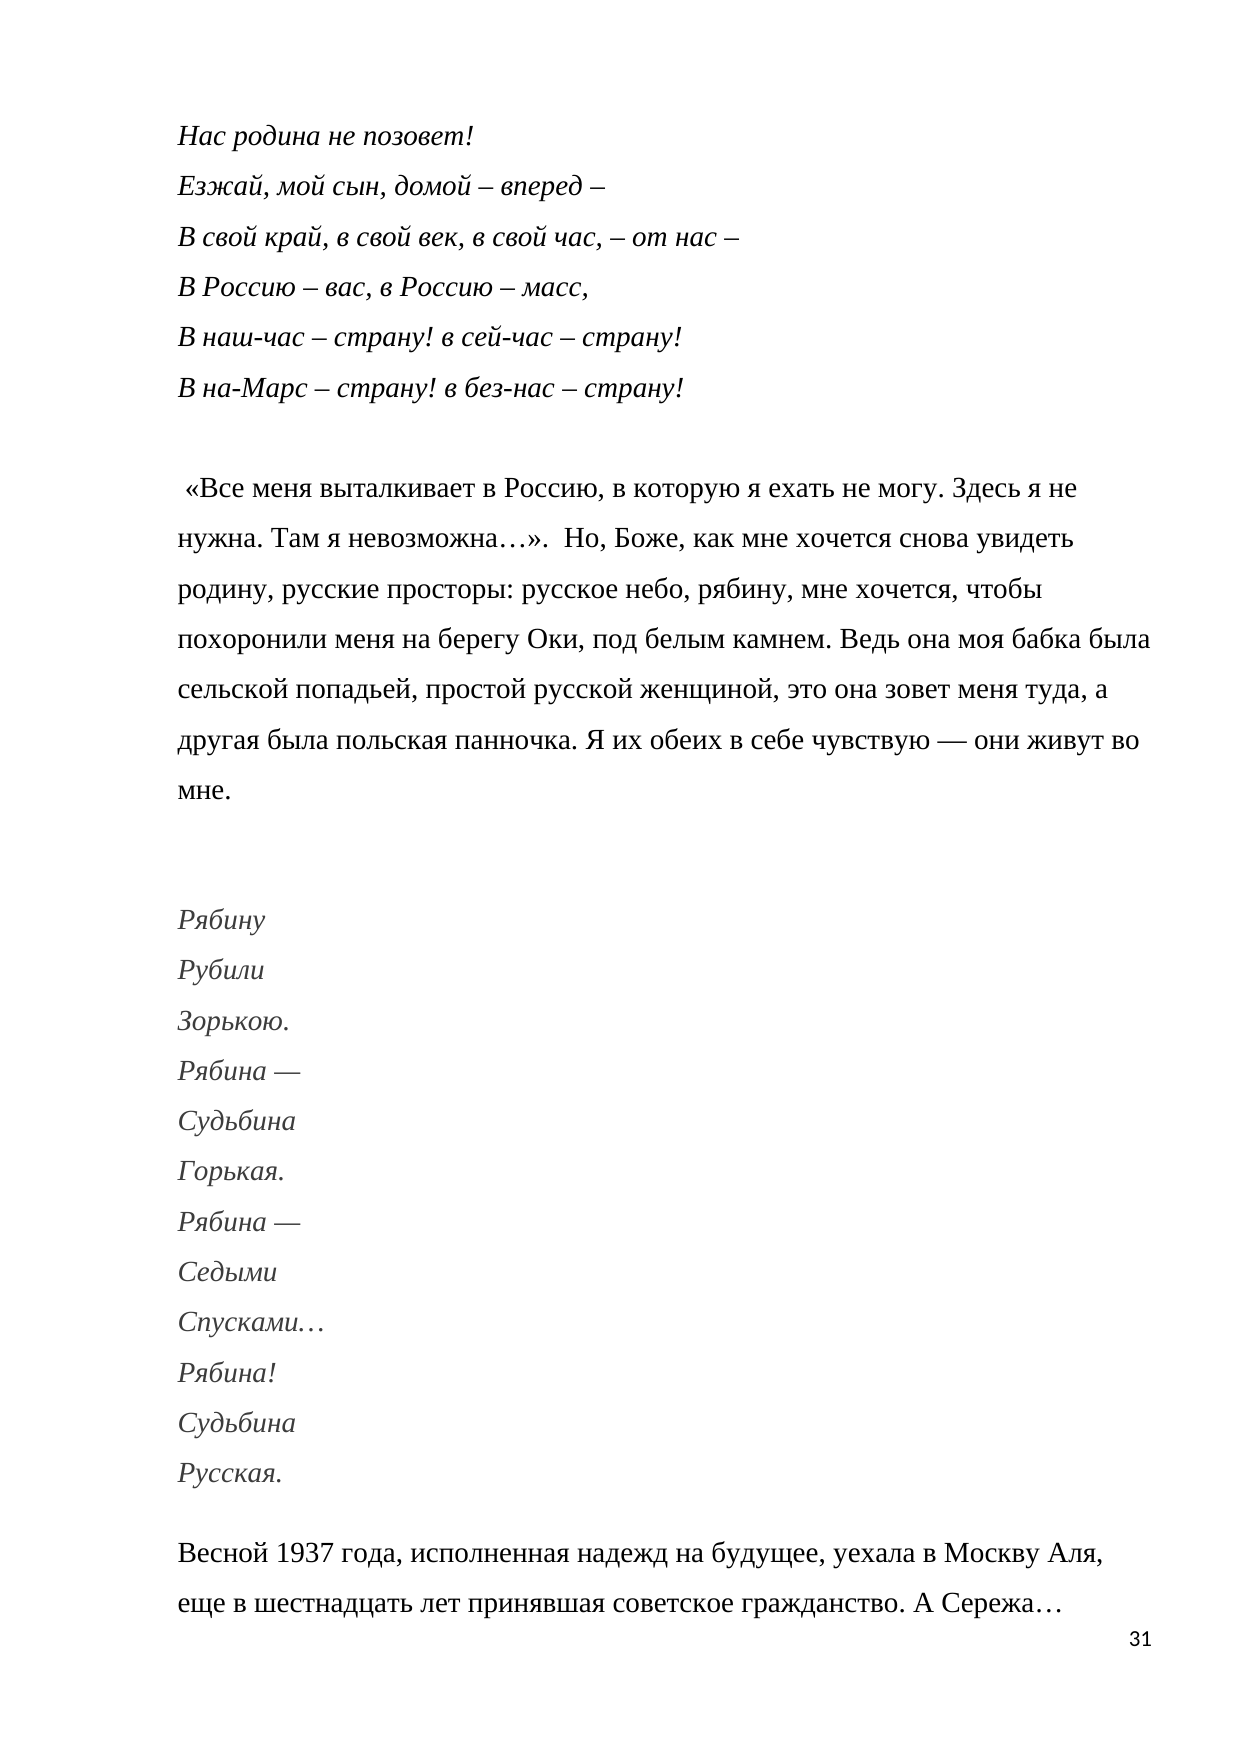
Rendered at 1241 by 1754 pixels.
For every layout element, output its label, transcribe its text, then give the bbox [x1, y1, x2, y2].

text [177, 1535, 1152, 1619]
text Нас родина не позовет! Езжай, мой сын, домой – вперед – В свой край, в свой век, в свой час, – от нас – В Россию – вас, в Россию – масс, В наш-час – страну! в сей-час – страну! В на-Марс – страну! в без-нас – страну! «Все меня выталкивает в Россию, в которую я ехать не могу. Здесь я не нужна. Там я невозможна…». Но, Боже, как мне хочется снова увидеть родину, русские просторы: русское небо, рябину, мне хочется, чтобы похоронили меня на берегу Оки, под белым камнем. Ведь она моя бабка была сельской попадьей, простой русской женщиной, это она зовет меня туда, а другая была польская панночка. Я их обеих в себе чувствую — они живут во мне. [177, 118, 1152, 806]
text Рябину Рубили Зорькою. Рябина — Судьбина Горькая. Рябина — Седыми Спусками… Рябина! Судьбина Русская. [177, 902, 1152, 1489]
